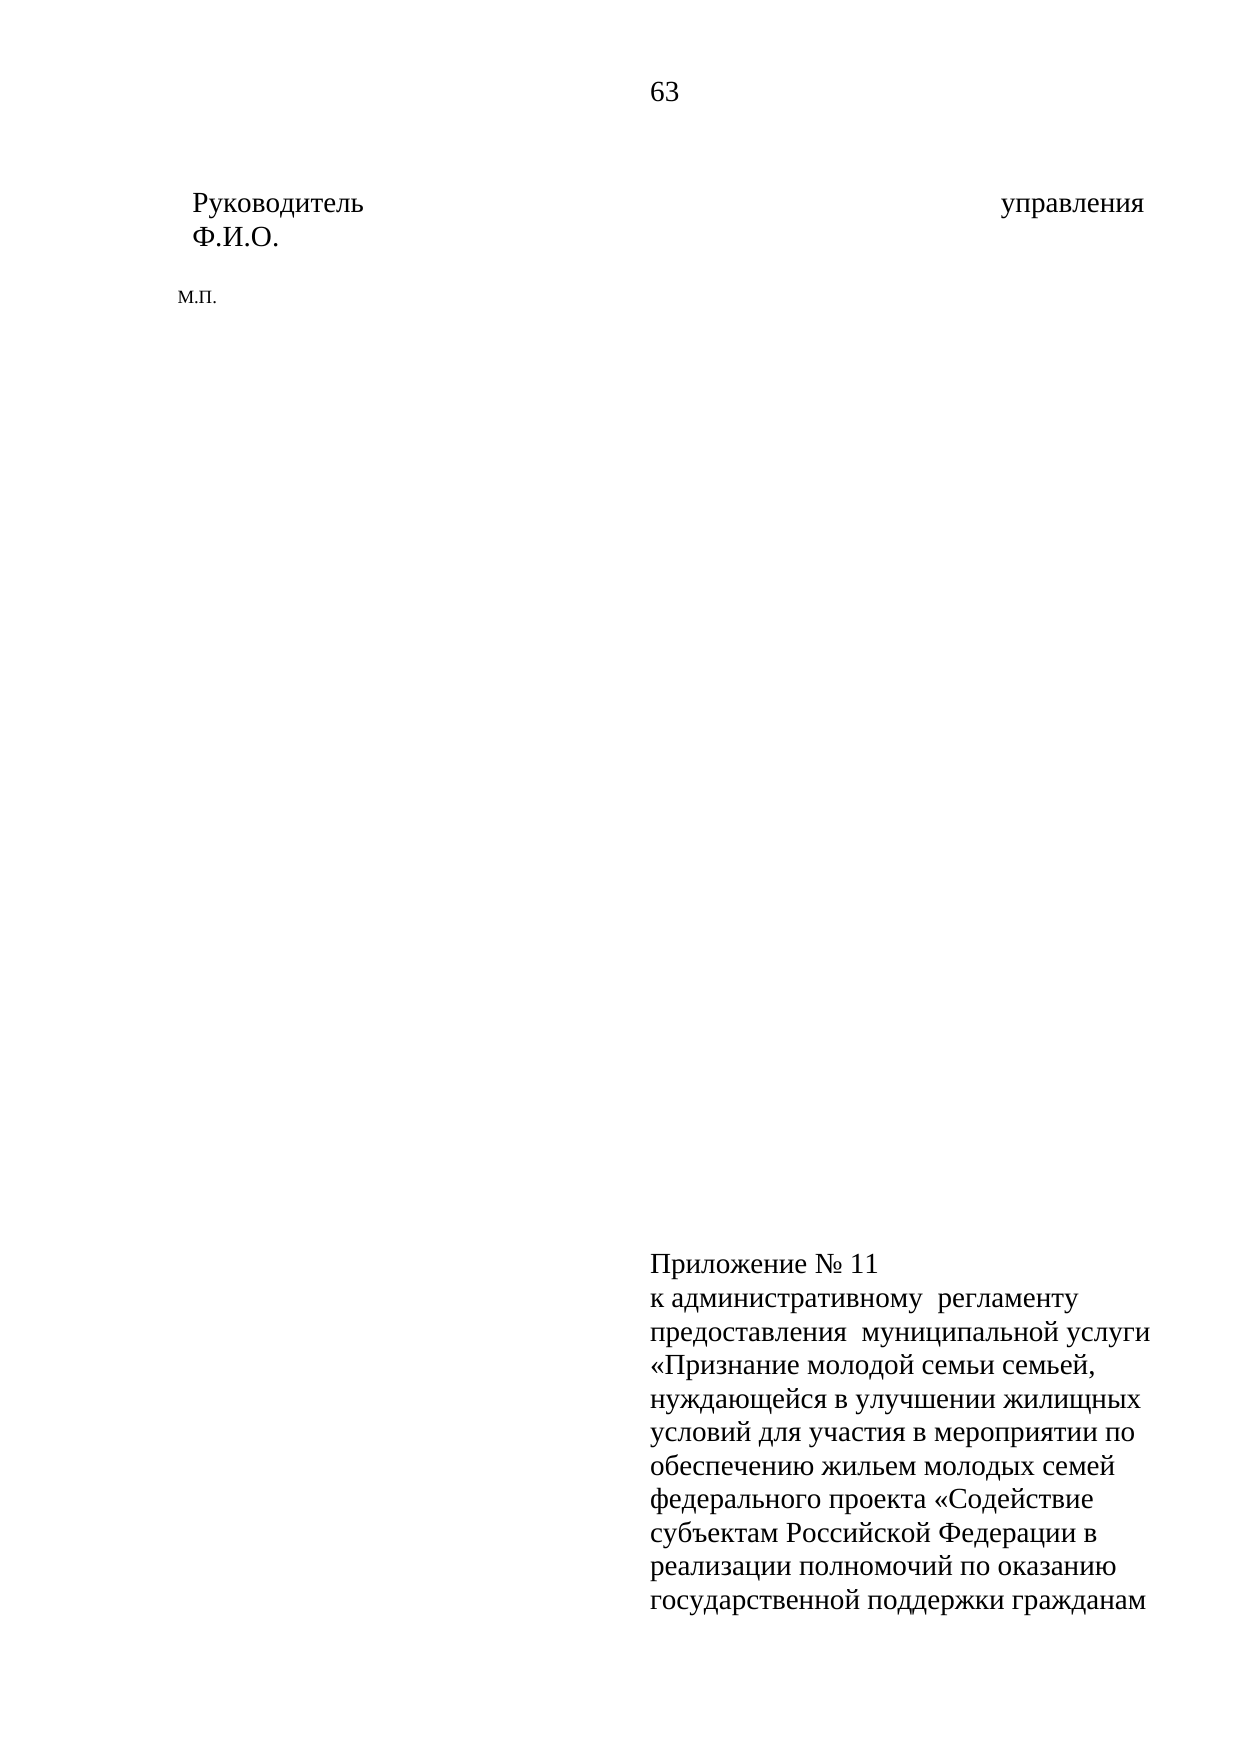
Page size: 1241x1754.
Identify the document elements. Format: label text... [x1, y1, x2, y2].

text Руководитель управления Ф.И.О. [192, 185, 1144, 252]
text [650, 1280, 1152, 1616]
text Приложение № 11 [650, 1247, 1152, 1280]
text М.П. [177, 286, 1152, 307]
